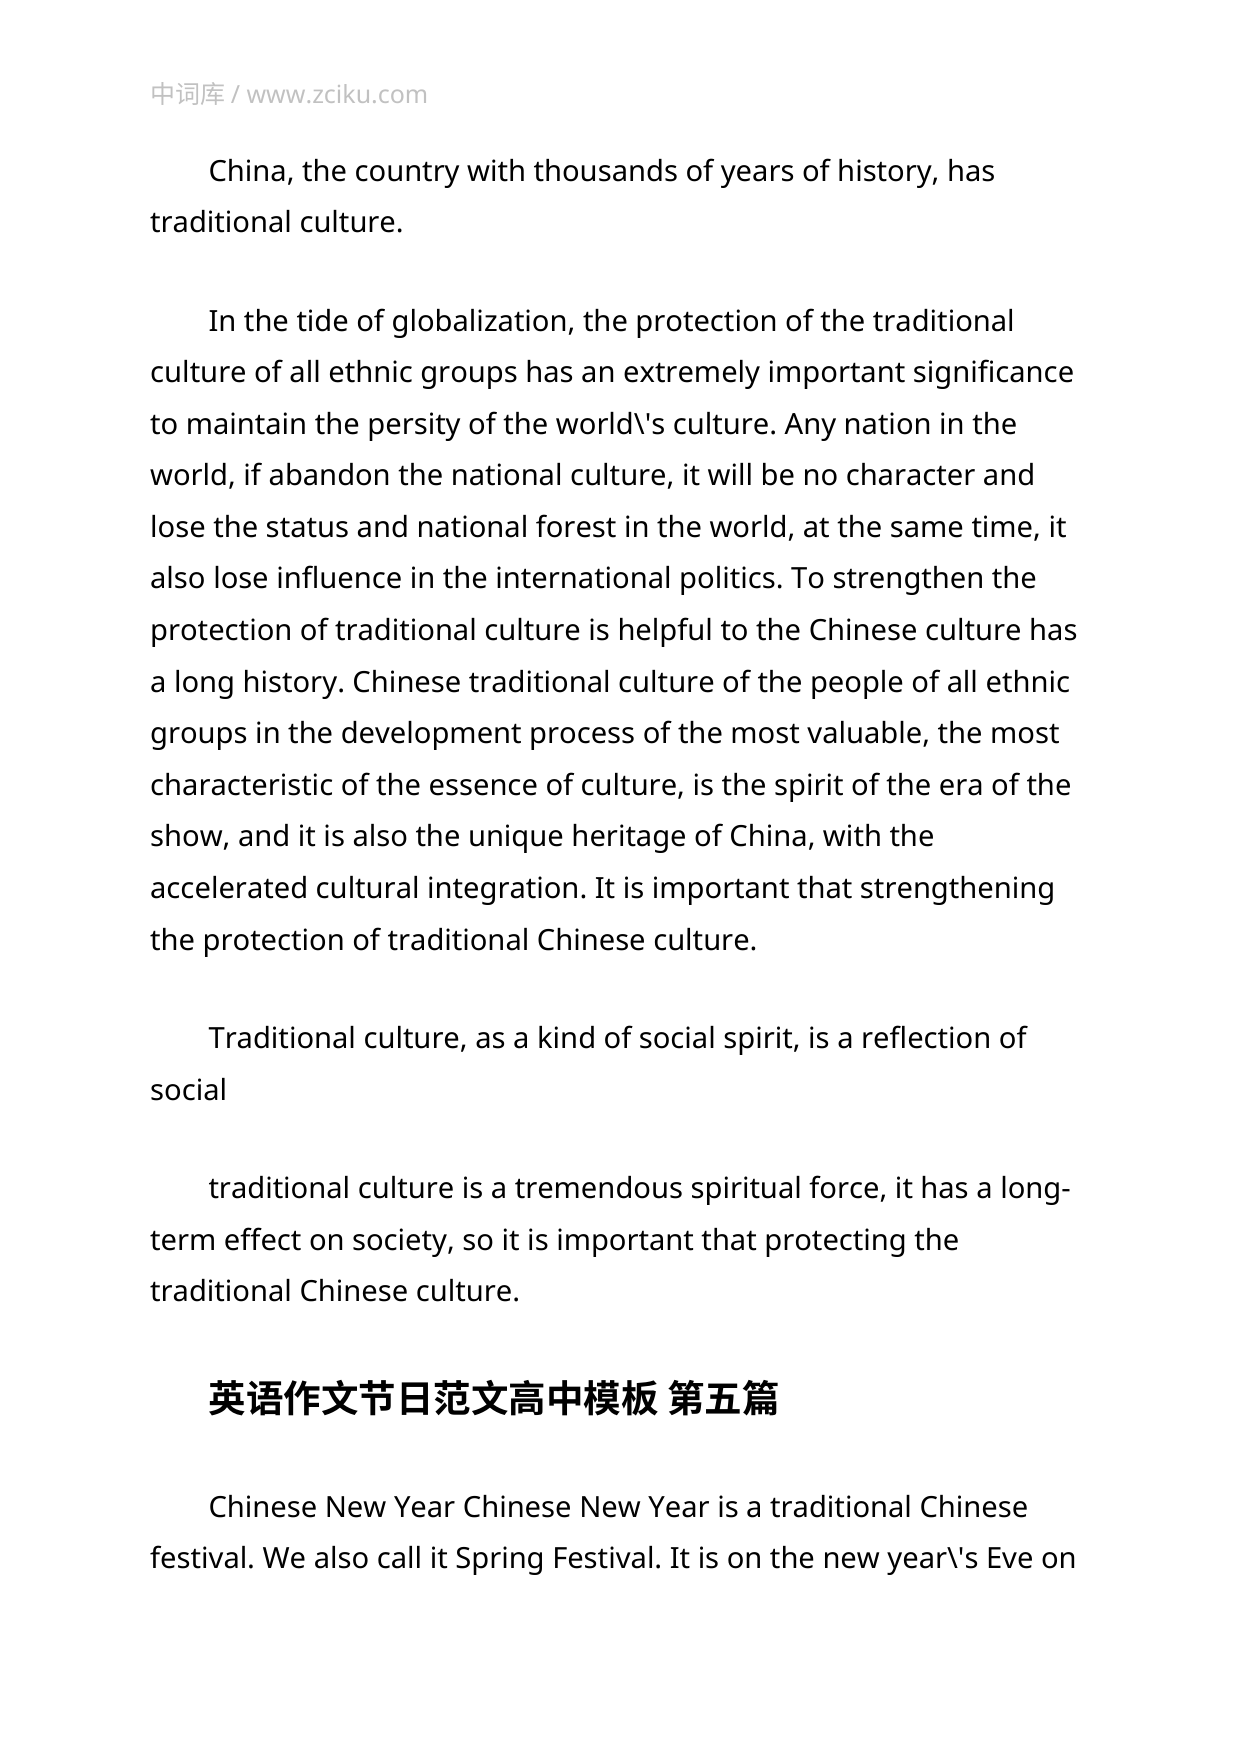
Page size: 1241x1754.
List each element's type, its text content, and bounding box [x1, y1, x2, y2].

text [150, 1486, 1090, 1577]
text In the tide of globalization, the protection of the traditional culture of all ethnic groups has an extremely important significance to maintain the persity of the world\'s culture. Any nation in the world, if abandon the national culture, it will be no character and lose the status and national forest in the world, at the same time, it also lose influence in the international politics. To strengthen the protection of traditional culture is helpful to the Chinese culture has a long history. Chinese traditional culture of the people of all ethnic groups in the development process of the most valuable, the most characteristic of the essence of culture, is the spirit of the era of the show, and it is also the unique heritage of China, with the accelerated cultural integration. It is important that strengthening the protection of traditional Chinese culture. [150, 300, 1090, 958]
text 英语作文节日范文高中模板 第五篇 [150, 1369, 1090, 1423]
text China, the country with thousands of years of history, has traditional culture. [150, 150, 1090, 241]
text Traditional culture, as a kind of social spirit, is a reflection of social [150, 1017, 1090, 1108]
text traditional culture is a tremendous spiritual force, it has a long-term effect on society, so it is important that protecting the traditional Chinese culture. [150, 1167, 1090, 1310]
